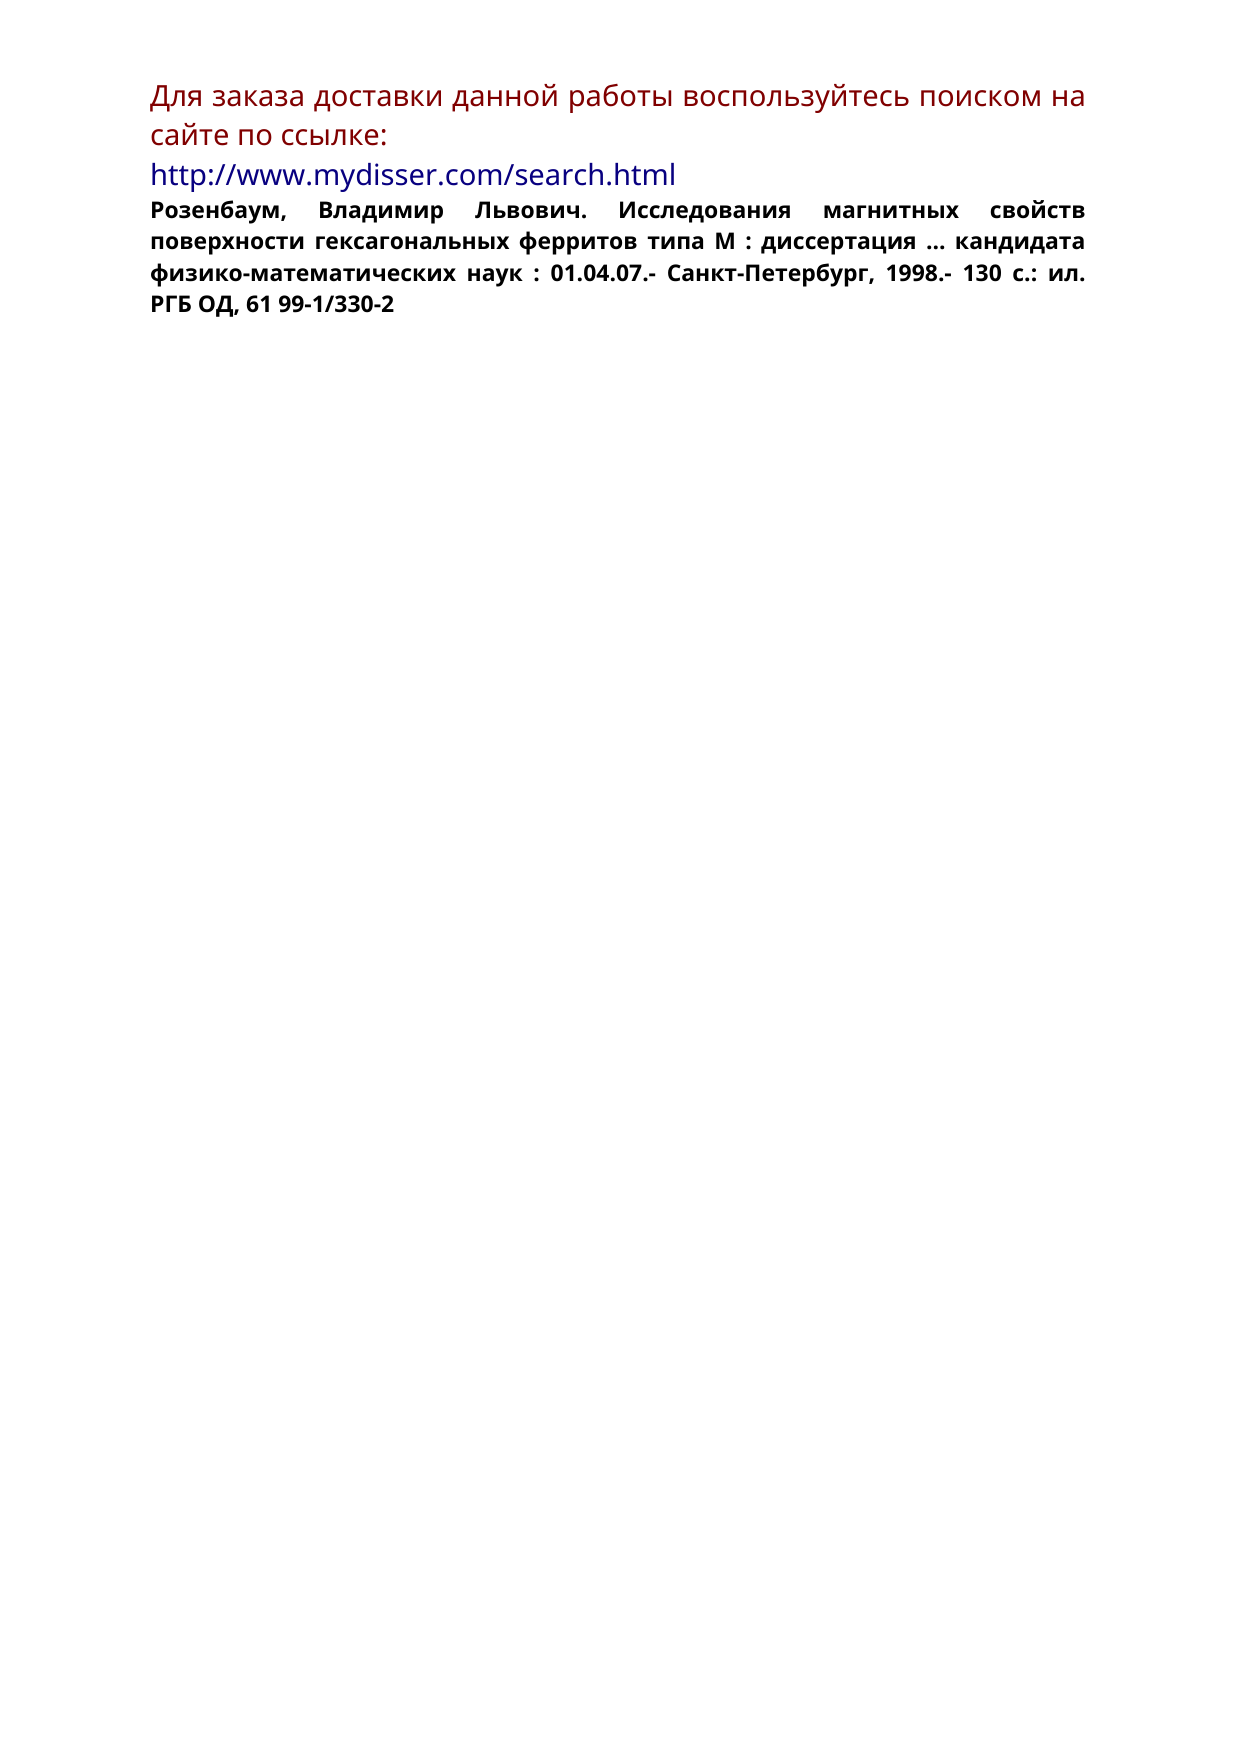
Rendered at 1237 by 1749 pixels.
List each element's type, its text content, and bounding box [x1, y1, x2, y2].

text Розенбаум, Владимир Львович. Исследования магнитных свойств поверхности гексагональных ферритов типа М : диссертация ... кандидата физико-математических наук : 01.04.07.- Санкт-Петербург, 1998.- 130 с.: ил. РГБ ОД, 61 99-1/330-2 [150, 194, 1086, 319]
